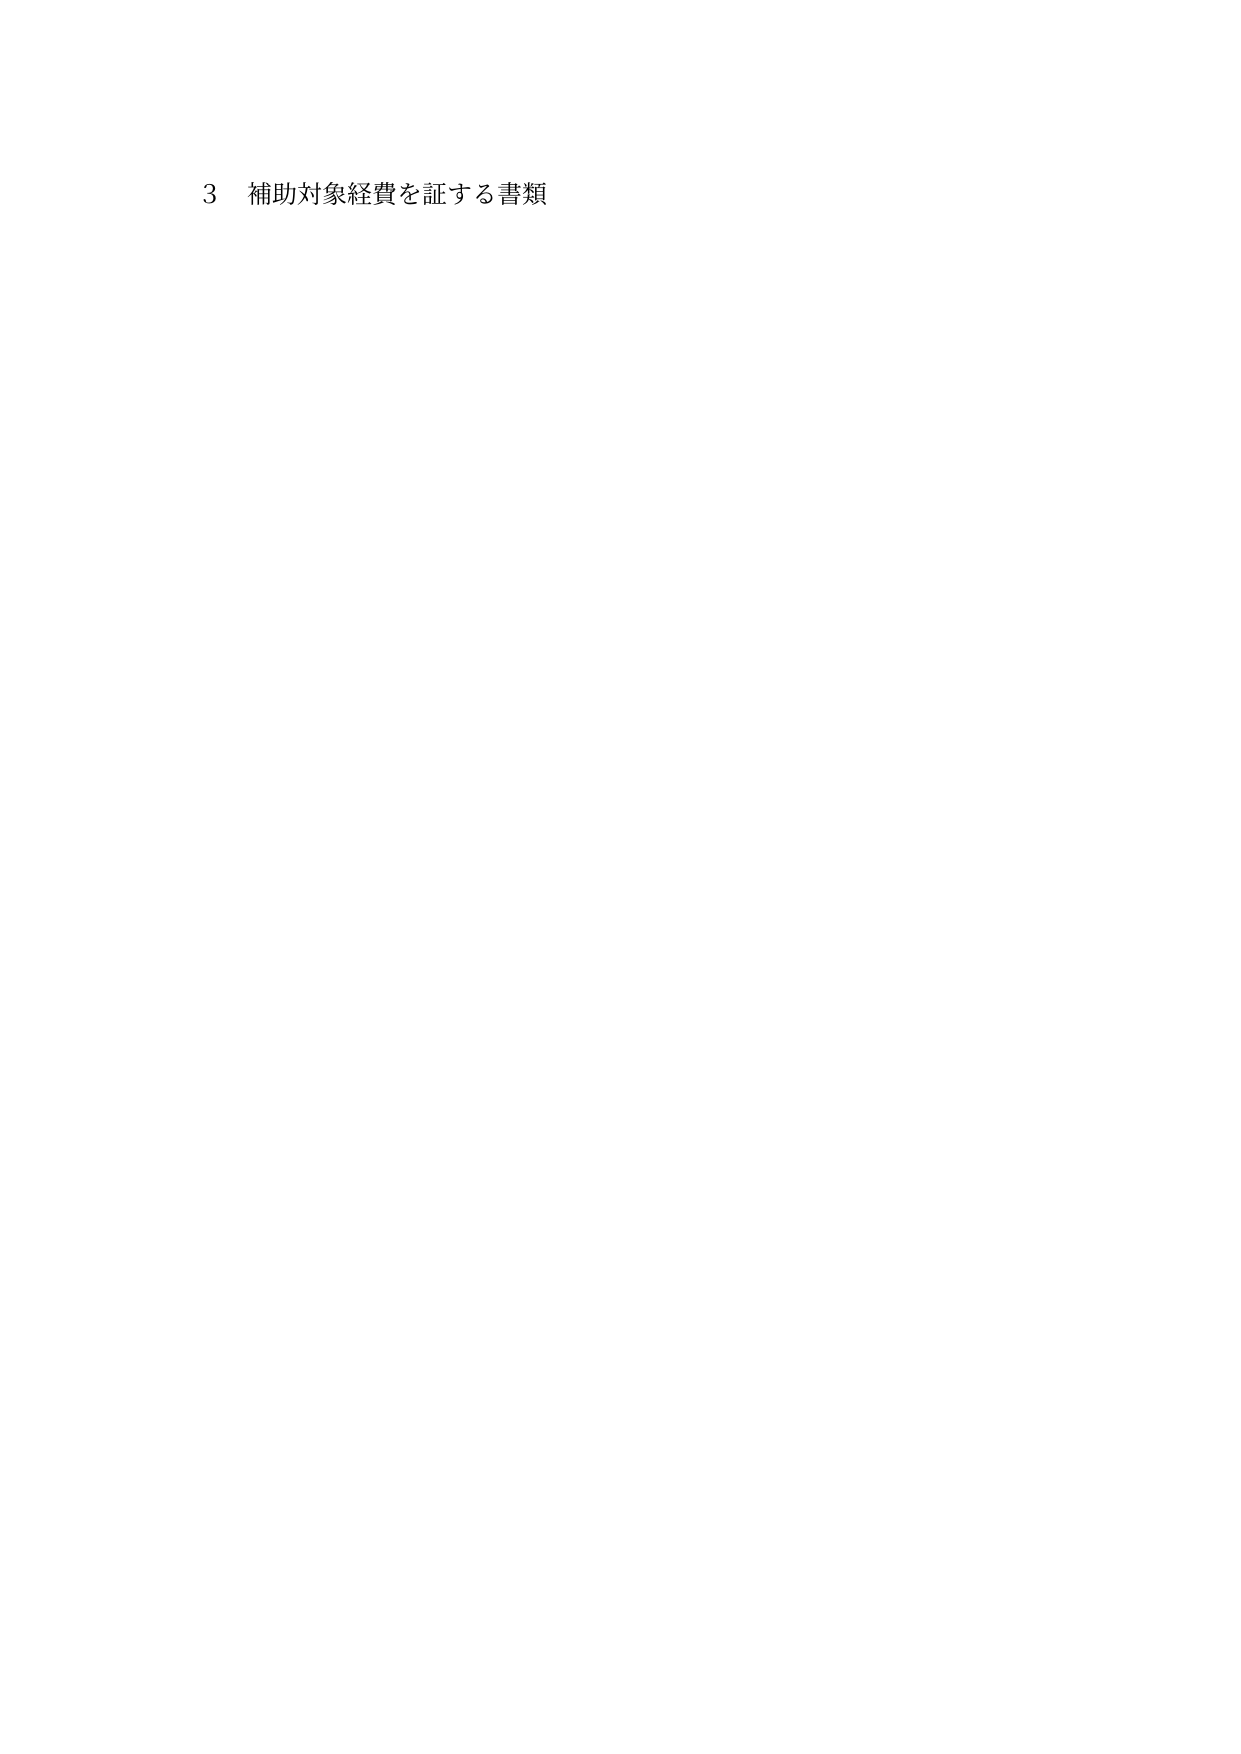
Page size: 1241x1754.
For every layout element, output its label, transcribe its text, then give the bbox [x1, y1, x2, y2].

text ３ 補助対象経費を証する書類 [148, 177, 1092, 210]
